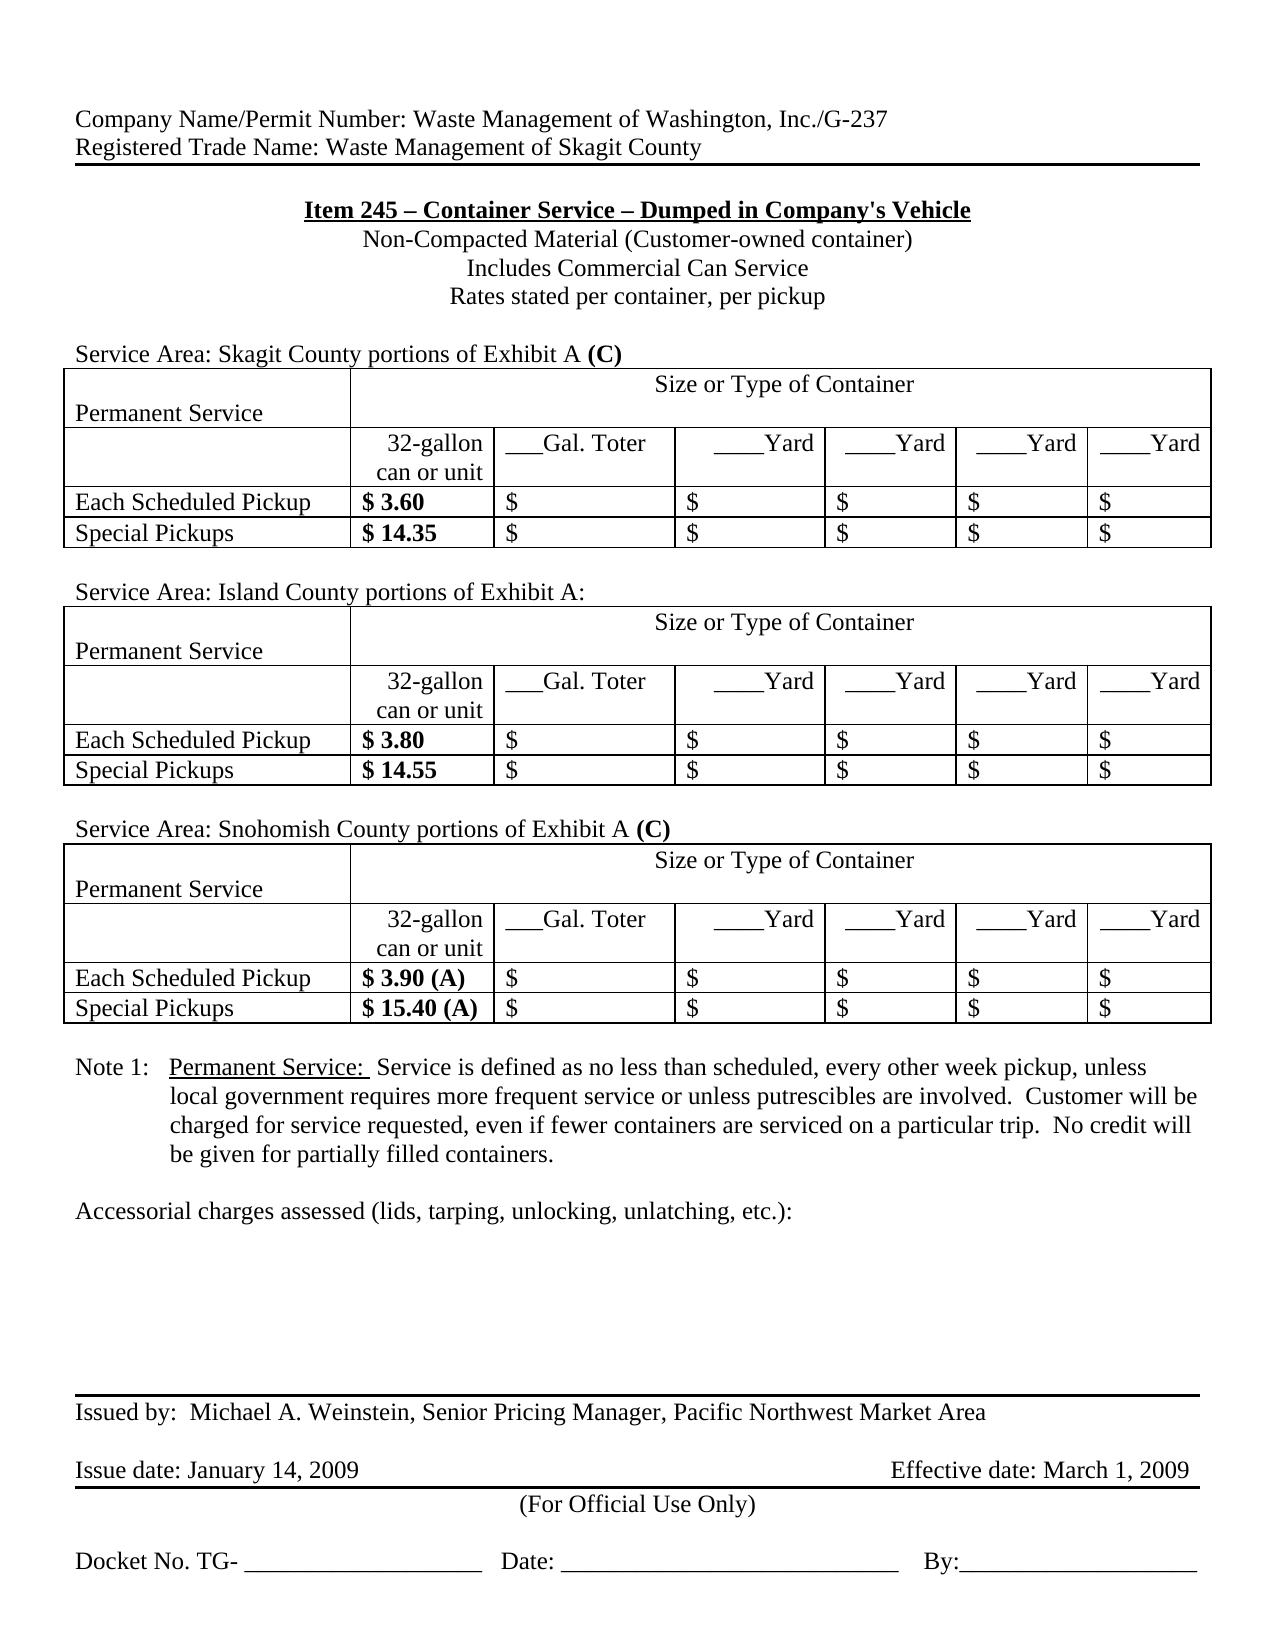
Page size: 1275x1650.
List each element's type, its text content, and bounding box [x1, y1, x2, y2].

table_cell $ [1088, 993, 1210, 1022]
table_cell $ [1088, 487, 1210, 516]
table_cell $ 3.90 (A) [351, 963, 493, 992]
table_cell $ [957, 518, 1087, 546]
table_cell Special Pickups [65, 993, 350, 1022]
table_cell ___Gal. Toter [495, 428, 674, 486]
table_cell ____Yard [676, 428, 824, 486]
table_cell 32-gallon can or unit [351, 666, 493, 724]
table_header Size or Type of Container [351, 607, 1210, 664]
table_cell $ [676, 518, 824, 546]
text Includes Commercial Can Service [75, 253, 1200, 281]
table_cell $ 14.55 [351, 756, 493, 784]
table_cell $ [957, 993, 1087, 1022]
table_header Permanent Service [65, 607, 350, 664]
table_cell ____Yard [1088, 666, 1210, 724]
table_cell ____Yard [826, 428, 955, 486]
table_cell $ [676, 756, 824, 784]
table_header Size or Type of Container [351, 845, 1210, 902]
table_cell [65, 666, 350, 724]
table_cell 32-gallon can or unit [351, 428, 493, 486]
table_cell $ [957, 487, 1087, 516]
table_cell ____Yard [1088, 428, 1210, 486]
table_cell $ [495, 725, 674, 754]
text Non-Compacted Material (Customer-owned container) [75, 224, 1200, 253]
text Service Area: portions of Exhibit A: [75, 577, 1200, 606]
text Rates stated per container, per pickup [75, 281, 1200, 310]
table_cell $ 15.40 (A) [351, 993, 493, 1022]
table_cell $ [495, 487, 674, 516]
table_cell $ 3.60 [351, 487, 493, 516]
table_cell [65, 428, 350, 486]
table_cell 32-gallon can or unit [351, 904, 493, 961]
table_cell $ [1088, 756, 1210, 784]
table_cell ____Yard [1088, 904, 1210, 961]
table_cell ____Yard [957, 904, 1087, 961]
table_cell ____Yard [957, 428, 1087, 486]
text Company Name/Permit Number: Waste Management of , Inc./G-237 [75, 104, 1200, 132]
table_cell $ [826, 725, 955, 754]
table_cell $ [957, 756, 1087, 784]
table_cell $ [957, 725, 1087, 754]
table_cell $ [676, 725, 824, 754]
text Service Area: portions of Exhibit A (C) [75, 339, 1200, 368]
table_cell ___Gal. Toter [495, 666, 674, 724]
table_header Permanent Service [65, 369, 350, 427]
table_cell $ [826, 487, 955, 516]
table_cell ____Yard [957, 666, 1087, 724]
table_cell ____Yard [676, 904, 824, 961]
table_cell $ [1088, 725, 1210, 754]
text Registered Trade Name: Waste Management of [75, 132, 1200, 163]
table_cell $ [495, 518, 674, 546]
table_cell $ [495, 963, 674, 992]
table_header Size or Type of Container [351, 369, 1210, 427]
table_cell $ [826, 518, 955, 546]
table_cell $ [1088, 518, 1210, 546]
table_header Permanent Service [65, 845, 350, 902]
text Accessorial charges assessed (lids, tarping, unlocking, unlatching, etc.): [75, 1196, 1200, 1225]
table_cell ____Yard [826, 904, 955, 961]
table_cell $ [676, 487, 824, 516]
table_cell Special Pickups [65, 756, 350, 784]
table_cell ___Gal. Toter [495, 904, 674, 961]
table_cell $ [826, 963, 955, 992]
text Note 1: Permanent Service: Service is defined as no less than scheduled, every other week pickup, unless local government requires more frequent service or unless putrescibles are involved. Customer will be charged for service requested, even if fewer containers are serviced on a particular trip. No credit will be given for partially filled containers. [75, 1052, 1200, 1167]
table_cell Each Scheduled Pickup [65, 725, 350, 754]
table_cell Each Scheduled Pickup [65, 487, 350, 516]
table_cell $ 14.35 [351, 518, 493, 546]
table_cell $ [676, 993, 824, 1022]
table_cell ____Yard [826, 666, 955, 724]
table_cell [65, 904, 350, 961]
table_cell $ [495, 993, 674, 1022]
table_cell $ 3.80 [351, 725, 493, 754]
table_cell $ [957, 963, 1087, 992]
table_cell $ [826, 756, 955, 784]
table_cell Special Pickups [65, 518, 350, 546]
subtitle Item 245 – Container Service – Dumped in Company's Vehicle [75, 195, 1200, 224]
table_cell $ [1088, 963, 1210, 992]
table_cell Each Scheduled Pickup [65, 963, 350, 992]
table_cell $ [826, 993, 955, 1022]
table_cell $ [495, 756, 674, 784]
table_cell ____Yard [676, 666, 824, 724]
text Service Area: portions of Exhibit A (C) [75, 814, 1200, 843]
table_cell $ [676, 963, 824, 992]
